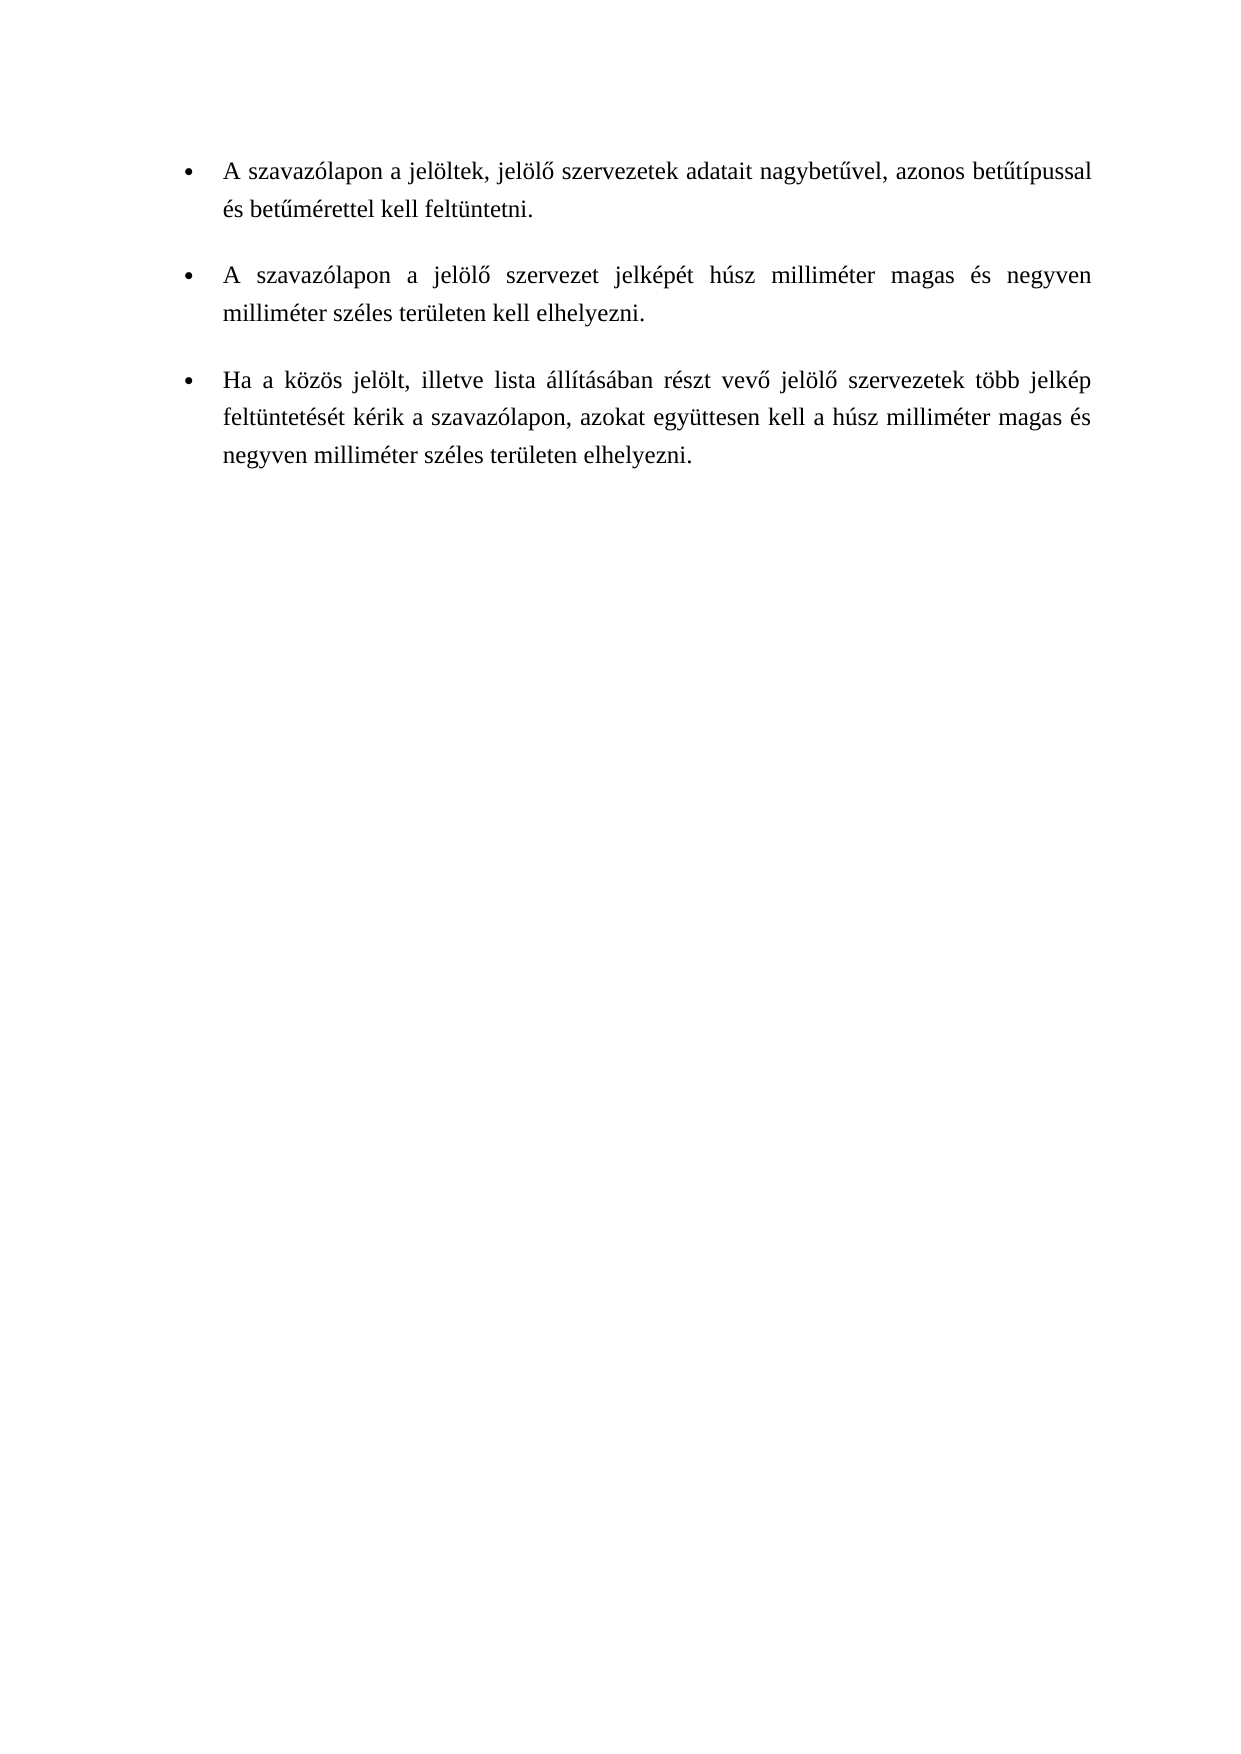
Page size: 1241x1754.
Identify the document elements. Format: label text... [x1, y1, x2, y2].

list Ha a közös jelölt, illetve lista állításában részt vevő jelölő szervezetek több jelkép feltüntetését kérik a szavazólapon, azokat együttesen kell a húsz milliméter magas és negyven milliméter széles területen elhelyezni. [185, 356, 1093, 468]
list A szavazólapon a jelöltek, jelölő szervezetek adatait nagybetűvel, azonos betűtípussal és betűmérettel kell feltüntetni. [185, 148, 1093, 223]
list A szavazólapon a jelölő szervezet jelképét húsz milliméter magas és negyven milliméter széles területen kell elhelyezni. [185, 252, 1093, 327]
